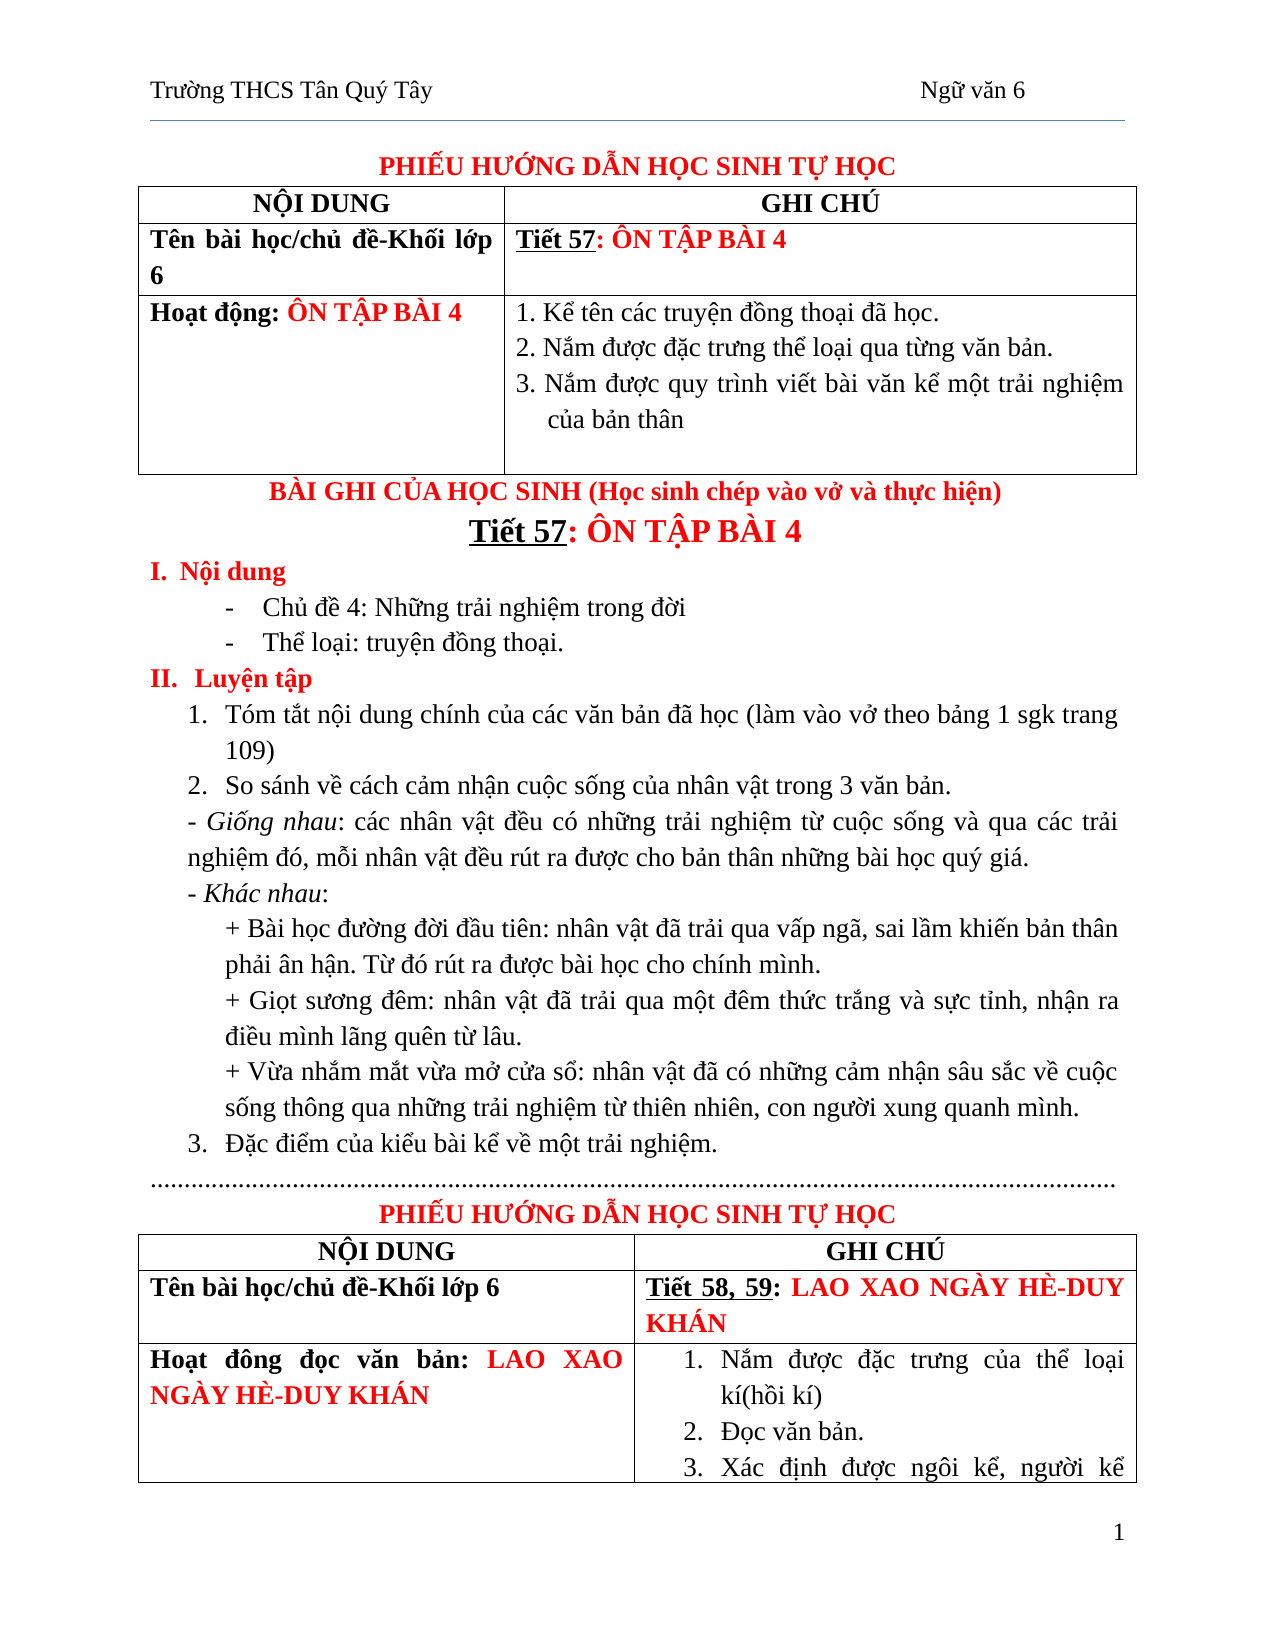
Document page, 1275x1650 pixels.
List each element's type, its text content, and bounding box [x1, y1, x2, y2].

list Chủ đề 4: Những trải nghiệm trong đời [225, 591, 1120, 622]
table_cell Tiết 58, 59: LAO XAO NGÀY HÈ-DUY KHÁN [635, 1271, 1136, 1343]
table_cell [139, 1344, 634, 1482]
list + Giọt sương đêm: nhân vật đã trải qua một đêm thức trắng và sực tỉnh, nhận ra điều mình lãng quên từ lâu. [225, 984, 1120, 1051]
text BÀI GHI CỦA HỌC SINH (Học sinh chép vào vở và thực hiện) [150, 475, 1120, 506]
table_cell Tên bài học/chủ đề-Khối lớp 6 [139, 1271, 634, 1343]
list Thể loại: truyện đồng thoại. [225, 627, 1120, 658]
list Luyện tập [150, 662, 1120, 693]
table_header NỘI DUNG [139, 187, 504, 222]
list Đặc điểm của kiểu bài kể về một trải nghiệm. [187, 1127, 1120, 1158]
list So sánh về cách cảm nhận cuộc sống của nhân vật trong 3 văn bản. [187, 769, 1120, 801]
list + Vừa nhắm mắt vừa mở cửa sổ: nhân vật đã có những cảm nhận sâu sắc về cuộc sống thông qua những trải nghiệm từ thiên nhiên, con người xung quanh mình. [225, 1055, 1120, 1122]
table_cell Tên bài học/chủ đề-Khối lớp 6 [139, 224, 504, 294]
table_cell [635, 1344, 1136, 1482]
list + Bài học đường đời đầu tiên: nhân vật đã trải qua vấp ngã, sai lầm khiến bản thân phải ân hận. Từ đó rút ra được bài học cho chính mình. [225, 912, 1120, 979]
table_cell 1. Kể tên các truyện đồng thoại đã học. 2. Nắm được đặc trưng thể loại qua từng văn bản. 3. Nắm được quy trình viết bài văn kể một trải nghiệm của bản thân [505, 296, 1136, 474]
table_header GHI CHÚ [635, 1235, 1136, 1270]
text - Giống nhau: các nhân vật đều có những trải nghiệm từ cuộc sống và qua các trải nghiệm đó, mỗi nhân vật đều rút ra được cho bản thân những bài học quý giá. [187, 805, 1120, 872]
text PHIẾU HƯỚNG DẪN HỌC SINH TỰ HỌC [150, 1198, 1125, 1229]
text - Khác nhau: [187, 877, 1120, 908]
table_cell Hoạt động: ÔN TẬP BÀI 4 [139, 296, 504, 474]
list Nội dung [150, 555, 1120, 586]
list Tóm tắt nội dung chính của các văn bản đã học (làm vào vở theo bảng 1 sgk trang 109) [187, 698, 1120, 765]
text ............................................................................................................................................... [150, 1162, 1120, 1194]
text PHIẾU HƯỚNG DẪN HỌC SINH TỰ HỌC [150, 150, 1125, 181]
table_header NỘI DUNG [139, 1235, 634, 1270]
list Tiết 57: ÔN TẬP BÀI 4 [150, 511, 1120, 549]
table_header GHI CHÚ [505, 187, 1136, 222]
table_cell Tiết 57: ÔN TẬP BÀI 4 [505, 224, 1136, 294]
